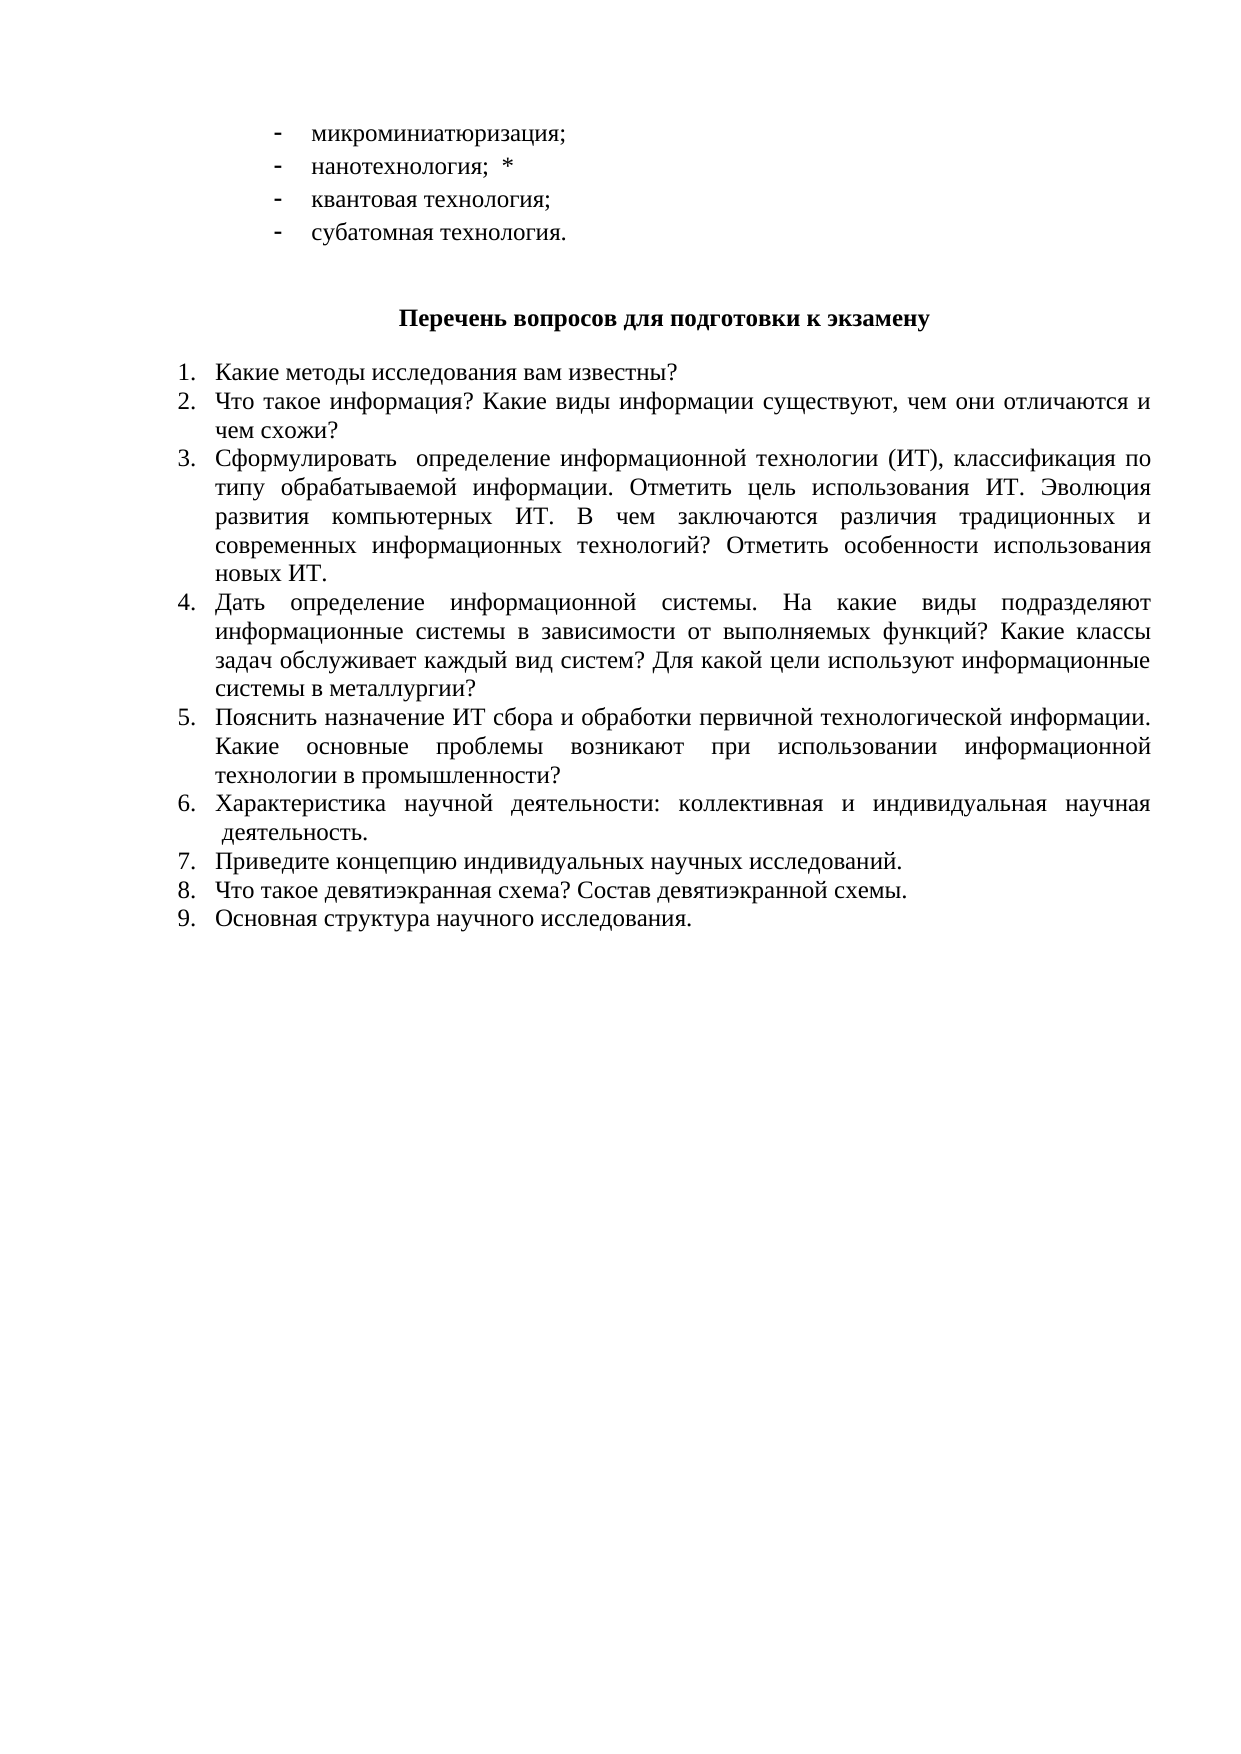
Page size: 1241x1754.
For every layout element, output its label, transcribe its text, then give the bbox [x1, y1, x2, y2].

list Дать определение информационной системы. На какие виды подразделяют информационные системы в зависимости от выполняемых функций? Какие классы задач обслуживает каждый вид систем? Для какой цели используют информационные системы в металлургии? [177, 587, 1152, 702]
list нанотехнология; * [274, 151, 1152, 180]
list Что такое девятиэкранная схема? Состав девятиэкранной схемы. [177, 875, 1152, 903]
list Основная структура научного исследования. [177, 903, 1152, 932]
text Перечень вопросов для подготовки к экзамену [177, 303, 1152, 332]
list квантовая технология; [274, 184, 1152, 213]
list Какие методы исследования вам известны? [177, 357, 1152, 386]
list Приведите концепцию индивидуальных научных исследований. [177, 846, 1152, 875]
list Пояснить назначение ИТ сбора и обработки первичной технологической информации. Какие основные проблемы возникают при использовании информационной технологии в промышленности? [177, 702, 1152, 788]
list Что такое информация? Какие виды информации существуют, чем они отличаются и чем схожи? [177, 386, 1152, 443]
list Сформулировать определение информационной технологии (ИТ), классификация по типу обрабатываемой информации. Отметить цель использования ИТ. Эволюция развития компьютерных ИТ. В чем заключаются различия традиционных и современных информационных технологий? Отметить особенности использования новых ИТ. [177, 443, 1152, 587]
list Характеристика научной деятельности: коллективная и индивидуальная научная деятельность. [177, 788, 1152, 846]
list субатомная технология. [274, 217, 1152, 246]
list микроминиатюризация; [274, 118, 1152, 147]
